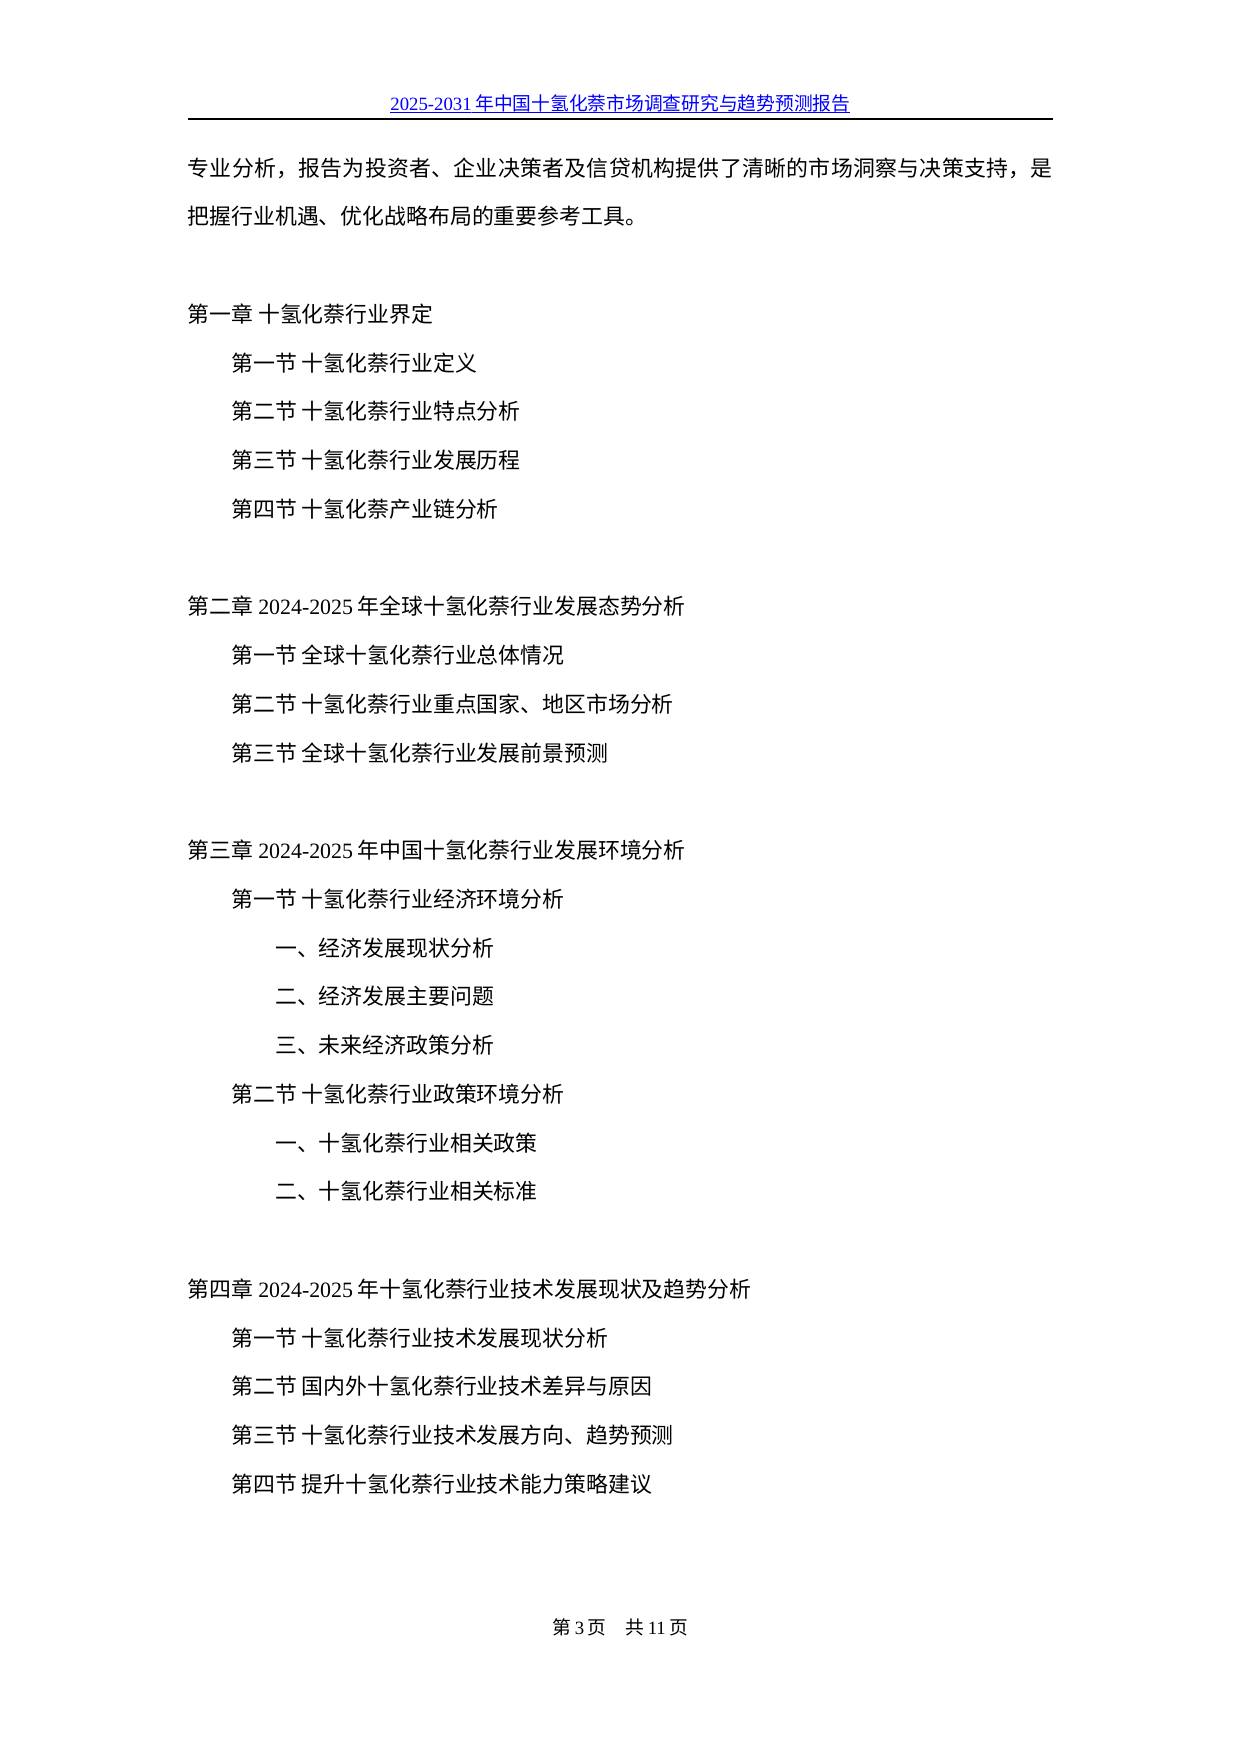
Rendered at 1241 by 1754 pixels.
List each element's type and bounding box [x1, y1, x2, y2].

text [187, 150, 1053, 1499]
